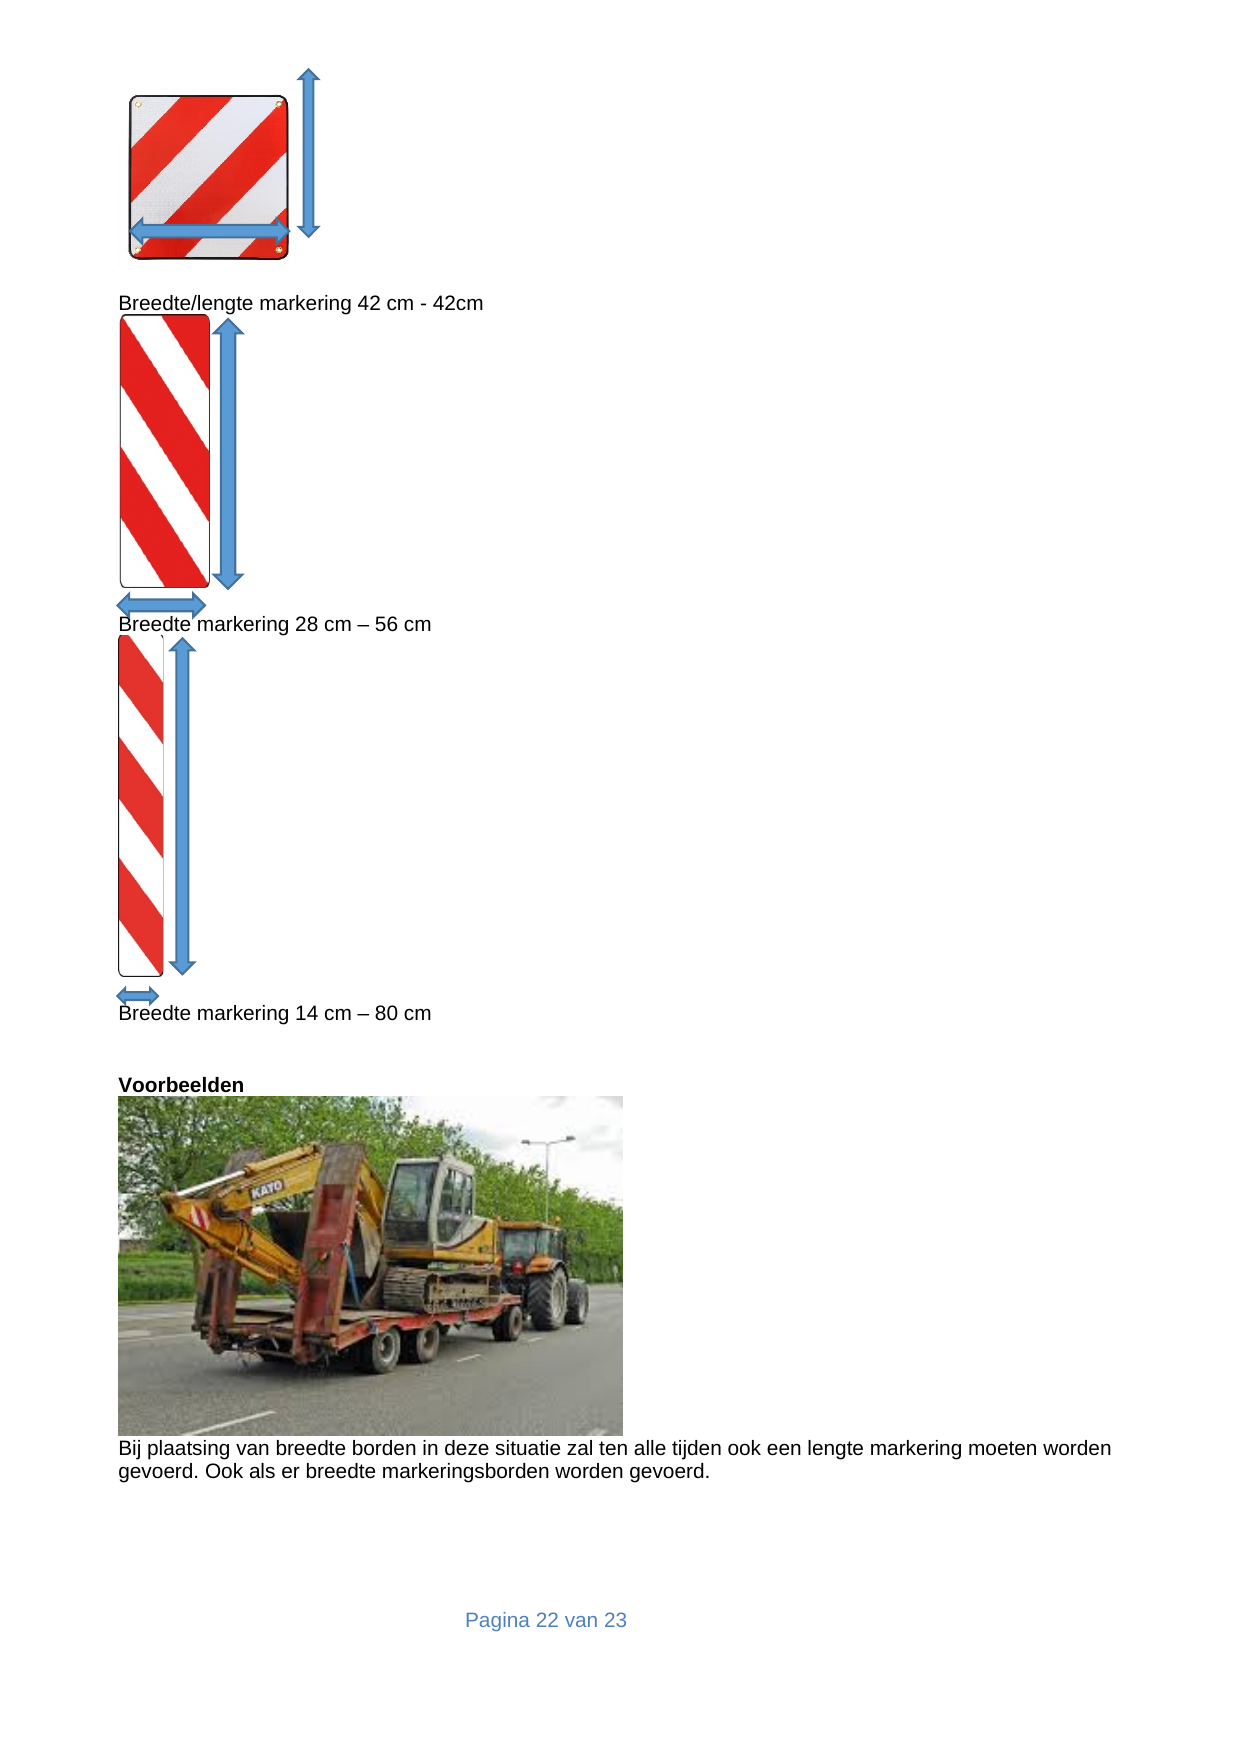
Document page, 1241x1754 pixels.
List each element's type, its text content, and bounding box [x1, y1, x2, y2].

text Bij plaatsing van breedte borden in deze situatie zal ten alle tijden ook een lengte markering moeten worden gevoerd. Ook als er breedte markeringsborden worden gevoerd. [118, 1435, 1169, 1483]
text Breedte markering 28 cm – 56 cm [118, 611, 1169, 635]
picture [118, 635, 164, 977]
picture [118, 314, 210, 588]
text Breedte/lengte markering 42 cm - 42cm [118, 291, 1169, 315]
picture [118, 88, 297, 267]
picture [118, 1096, 623, 1436]
text Breedte markering 14 cm – 80 cm [118, 1001, 1169, 1024]
text Voorbeelden [118, 1072, 1169, 1096]
